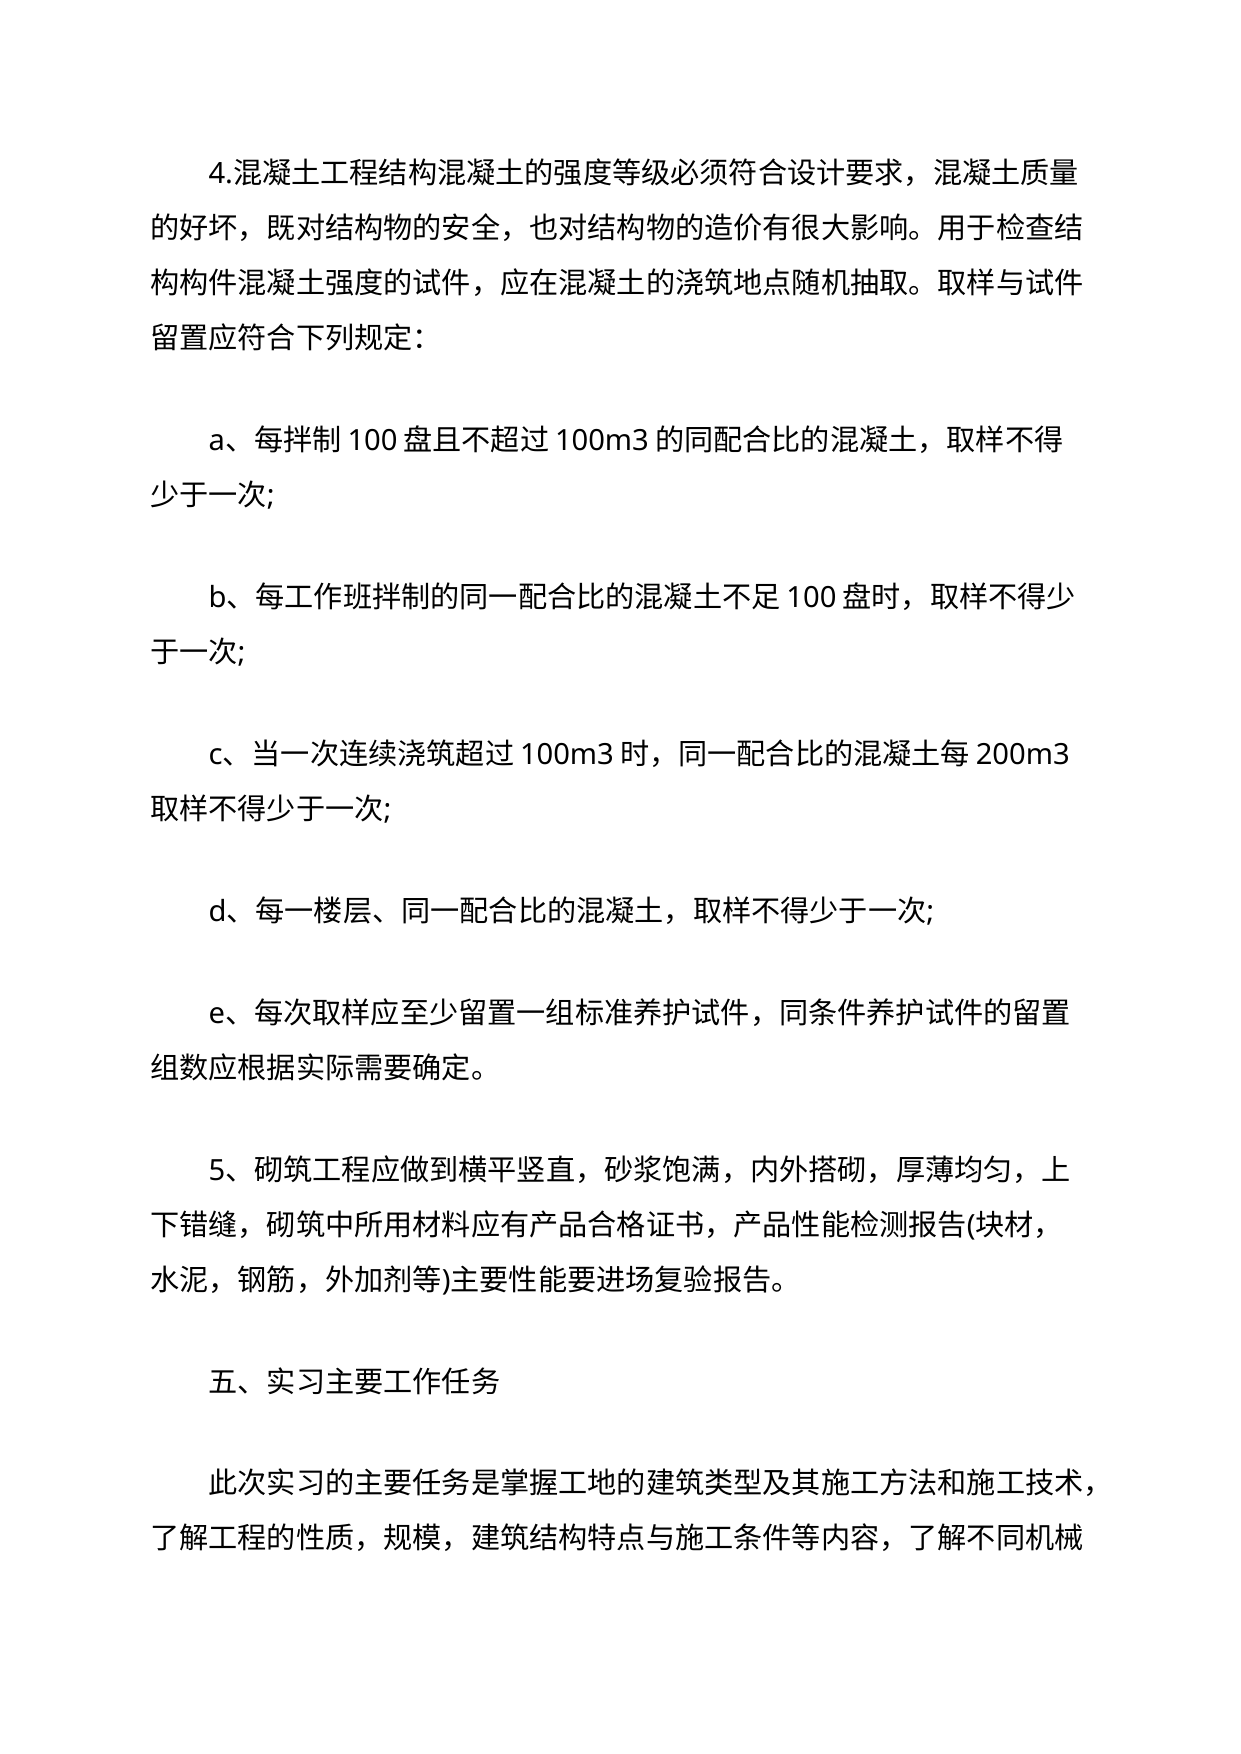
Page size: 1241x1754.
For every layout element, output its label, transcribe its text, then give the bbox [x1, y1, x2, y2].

text b、每工作班拌制的同一配合比的混凝土不足100盘时，取样不得少于一次; [150, 573, 1090, 671]
text d、每一楼层、同一配合比的混凝土，取样不得少于一次; [150, 887, 1090, 930]
text 5、砌筑工程应做到横平竖直，砂浆饱满，内外搭砌，厚薄均匀，上下错缝，砌筑中所用材料应有产品合格证书，产品性能检测报告(块材，水泥，钢筋，外加剂等)主要性能要进场复验报告。 [150, 1146, 1090, 1299]
text 4.混凝土工程结构混凝土的强度等级必须符合设计要求，混凝土质量的好坏，既对结构物的安全，也对结构物的造价有很大影响。用于检查结构构件混凝土强度的试件，应在混凝土的浇筑地点随机抽取。取样与试件留置应符合下列规定： [150, 150, 1090, 357]
text c、当一次连续浇筑超过100m3时，同一配合比的混凝土每200m3取样不得少于一次; [150, 731, 1090, 828]
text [150, 1460, 1090, 1557]
text e、每次取样应至少留置一组标准养护试件，同条件养护试件的留置组数应根据实际需要确定。 [150, 989, 1090, 1087]
text a、每拌制100盘且不超过100m3的同配合比的混凝土，取样不得少于一次; [150, 417, 1090, 514]
text 五、实习主要工作任务 [150, 1358, 1090, 1401]
